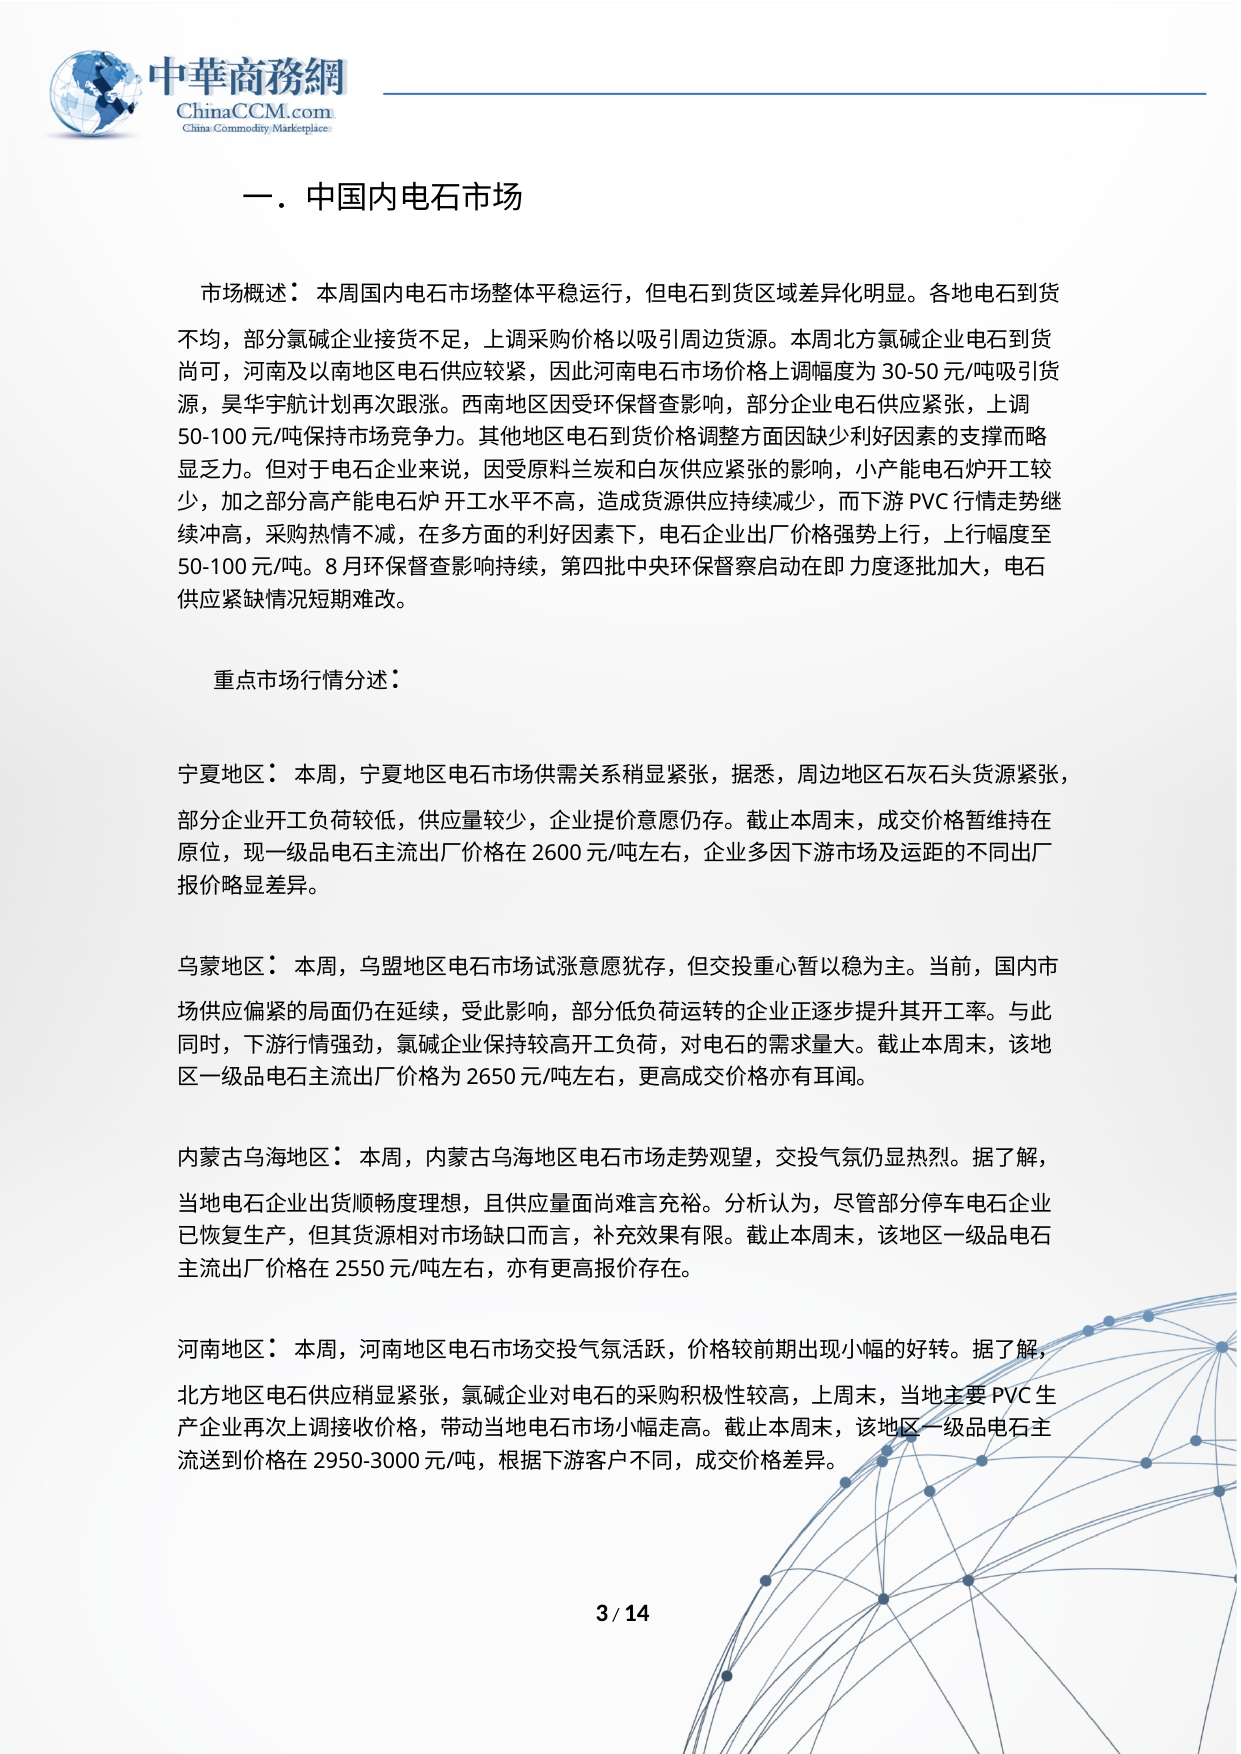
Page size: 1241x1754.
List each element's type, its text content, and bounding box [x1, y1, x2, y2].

text 乌蒙地区：本周，乌盟地区电石市场试涨意愿犹存，但交投重心暂以稳为主。当前，国内市场供应偏紧的局面仍在延续，受此影响，部分低负荷运转的企业正逐步提升其开工率。与此同时，下游行情强劲，氯碱企业保持较高开工负荷，对电石的需求量大。截止本周末，该地区一级品电石主流出厂价格为2650元/吨左右，更高成交价格亦有耳闻。 [177, 929, 1063, 1091]
text 宁夏地区：本周，宁夏地区电石市场供需关系稍显紧张，据悉，周边地区石灰石头货源紧张，部分企业开工负荷较低，供应量较少，企业提价意愿仍存。截止本周末，成交价格暂维持在原位，现一级品电石主流出厂价格在2600元/吨左右，企业多因下游市场及运距的不同出厂报价略显差异。 [177, 737, 1063, 900]
text 市场概述：本周国内电石市场整体平稳运行，但电石到货区域差异化明显。各地电石到货不均，部分氯碱企业接货不足，上调采购价格以吸引周边货源。本周北方氯碱企业电石到货尚可，河南及以南地区电石供应较紧，因此河南电石市场价格上调幅度为30-50元/吨吸引货源，昊华宇航计划再次跟涨。西南地区因受环保督查影响，部分企业电石供应紧张，上调50-100元/吨保持市场竞争力。其他地区电石到货价格调整方面因缺少利好因素的支撑而略显乏力。但对于电石企业来说，因受原料兰炭和白灰供应紧张的影响，小产能电石炉开工较少，加之部分高产能电石炉 开工水平不高，造成货源供应持续减少，而下游PVC行情走势继续冲高，采购热情不减，在多方面的利好因素下，电石企业出厂价格强势上行，上行幅度至50-100元/吨。8月环保督查影响持续，第四批中央环保督察启动在即 力度逐批加大，电石供应紧缺情况短期难改。 [177, 256, 1063, 614]
text 内蒙古乌海地区：本周，内蒙古乌海地区电石市场走势观望，交投气氛仍显热烈。据了解，当地电石企业出货顺畅度理想，且供应量面尚难言充裕。分析认为，尽管部分停车电石企业已恢复生产，但其货源相对市场缺口而言，补充效果有限。截止本周末，该地区一级品电石主流出厂价格在2550元/吨左右，亦有更高报价存在。 [177, 1121, 1063, 1283]
text 河南地区：本周，河南地区电石市场交投气氛活跃，价格较前期出现小幅的好转。据了解，北方地区电石供应稍显紧张，氯碱企业对电石的采购积极性较高，上周末，当地主要PVC生产企业再次上调接收价格，带动当地电石市场小幅走高。截止本周末，该地区一级品电石主流送到价格在2950-3000元/吨，根据下游客户不同，成交价格差异。 [177, 1312, 1063, 1475]
picture [0, 2, 1237, 1754]
text 重点市场行情分述： [177, 643, 1063, 708]
subtitle 一．中国内电石市场 [177, 162, 1063, 227]
